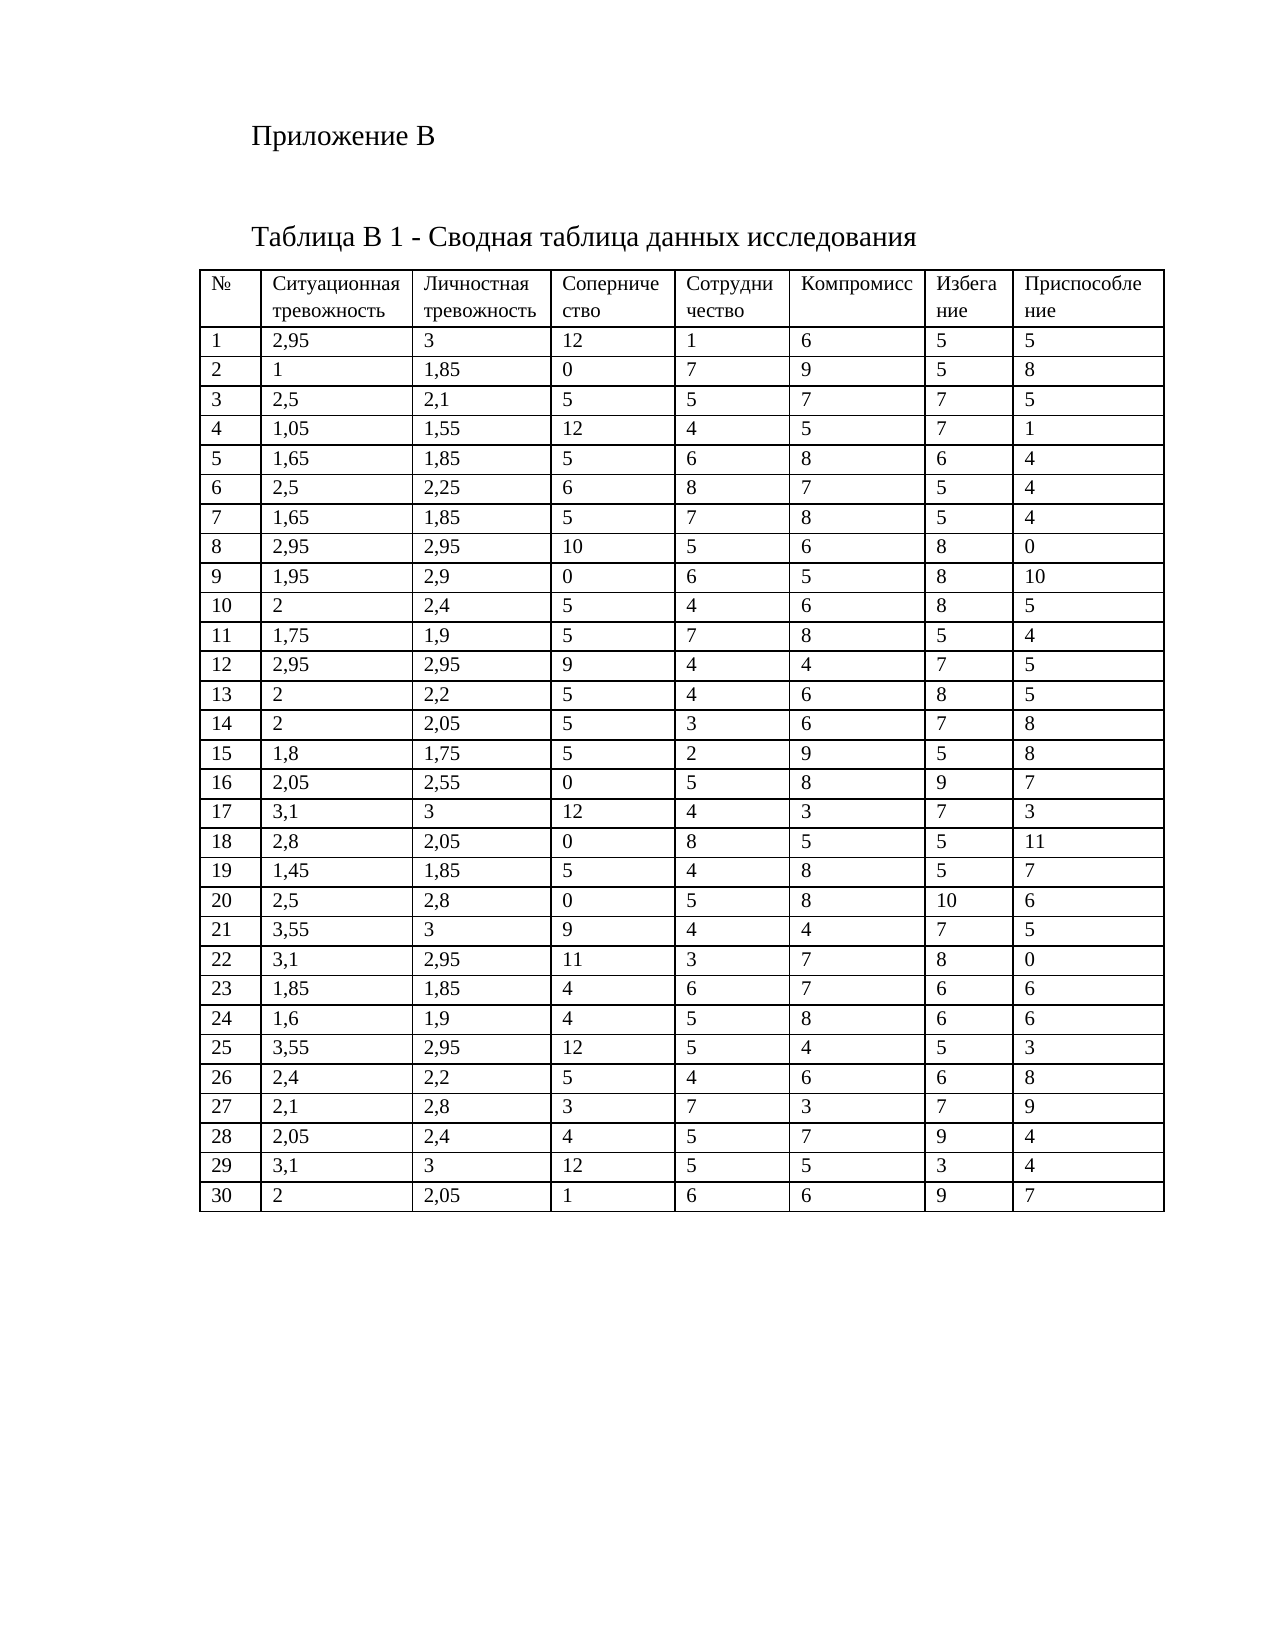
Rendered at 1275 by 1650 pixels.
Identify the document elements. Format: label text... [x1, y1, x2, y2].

table_cell 1,45 [262, 858, 412, 886]
table_cell 2,05 [262, 770, 412, 798]
table_cell 2,05 [413, 1183, 550, 1211]
table_cell 24 [201, 1006, 260, 1034]
table_cell 8 [926, 564, 1012, 591]
table_cell 8 [926, 947, 1012, 975]
table_cell 4 [676, 800, 789, 827]
table_cell 8 [790, 770, 924, 798]
table_cell 2,25 [413, 475, 550, 503]
table_cell 4 [790, 652, 924, 680]
table_cell 3 [790, 1094, 924, 1122]
table_cell 2,8 [413, 1094, 550, 1122]
table_cell 5 [1014, 652, 1163, 680]
table_cell 4 [1014, 1124, 1163, 1152]
table_cell 2,5 [262, 888, 412, 916]
table_cell 5 [676, 534, 789, 562]
table_cell 20 [201, 888, 260, 916]
table_cell 5 [552, 623, 674, 650]
table_cell 4 [676, 1065, 789, 1093]
table_cell 4 [676, 416, 789, 444]
table_cell 2,4 [262, 1065, 412, 1093]
table_cell 9 [552, 917, 674, 945]
table_cell 1,55 [413, 416, 550, 444]
table_cell 1,75 [262, 623, 412, 650]
table_cell 9 [201, 564, 260, 591]
table_cell 6 [676, 446, 789, 473]
table_cell 5 [552, 682, 674, 709]
table_cell 2,5 [262, 387, 412, 414]
table_cell 3 [926, 1153, 1012, 1181]
table_cell 7 [790, 475, 924, 503]
table_cell 2,55 [413, 770, 550, 798]
table_cell 22 [201, 947, 260, 975]
table_cell 1,85 [413, 505, 550, 532]
table_cell 6 [676, 564, 789, 591]
table_cell 12 [552, 1153, 674, 1181]
table_cell 9 [926, 770, 1012, 798]
table_cell 4 [790, 917, 924, 945]
table_cell 7 [926, 711, 1012, 739]
table_cell 0 [552, 564, 674, 591]
table_cell 8 [676, 829, 789, 857]
table_cell 2,95 [262, 652, 412, 680]
table_cell 5 [552, 387, 674, 414]
table_cell 2,95 [262, 534, 412, 562]
table_cell 27 [201, 1094, 260, 1122]
table_cell 10 [552, 534, 674, 562]
table_cell 1,85 [413, 446, 550, 473]
table_cell 28 [201, 1124, 260, 1152]
table_cell 1,6 [262, 1006, 412, 1034]
table_cell 3 [413, 328, 550, 356]
table_cell 4 [1014, 505, 1163, 532]
table_cell 2 [262, 1183, 412, 1211]
table_cell 1,65 [262, 505, 412, 532]
table_cell 5 [926, 475, 1012, 503]
table_cell 8 [926, 534, 1012, 562]
table_cell 1,9 [413, 623, 550, 650]
table_cell 5 [1014, 593, 1163, 621]
table_cell 5 [790, 564, 924, 591]
table_cell 1 [1014, 416, 1163, 444]
table_cell 0 [552, 829, 674, 857]
table_cell 17 [201, 800, 260, 827]
table_cell 9 [790, 741, 924, 768]
table_cell 5 [552, 593, 674, 621]
table_cell 2,1 [262, 1094, 412, 1122]
table_cell 5 [926, 1035, 1012, 1063]
table_cell 5 [926, 357, 1012, 385]
table_cell 2,1 [413, 387, 550, 414]
table_cell 8 [1014, 741, 1163, 768]
table_cell 12 [552, 416, 674, 444]
table_header № [201, 271, 260, 326]
table_cell 5 [1014, 682, 1163, 709]
table_cell 5 [676, 1124, 789, 1152]
table_cell 3,1 [262, 800, 412, 827]
table_cell 7 [676, 623, 789, 650]
table_cell 13 [201, 682, 260, 709]
table_cell 10 [926, 888, 1012, 916]
table_header Соперничество [552, 271, 674, 326]
table_cell 3 [676, 947, 789, 975]
table_cell 5 [552, 1065, 674, 1093]
table_cell 8 [926, 682, 1012, 709]
table_cell 5 [1014, 328, 1163, 356]
table_cell 26 [201, 1065, 260, 1093]
table_cell 5 [552, 505, 674, 532]
table_cell 0 [552, 770, 674, 798]
table_cell 6 [790, 682, 924, 709]
table_cell 5 [676, 770, 789, 798]
table_cell 3 [413, 800, 550, 827]
table_header Избегание [926, 271, 1012, 326]
table_cell 2,9 [413, 564, 550, 591]
table_cell 8 [790, 858, 924, 886]
table_cell 5 [201, 446, 260, 473]
table_cell 18 [201, 829, 260, 857]
table_cell 1,95 [262, 564, 412, 591]
table_cell 6 [1014, 976, 1163, 1004]
table_cell 5 [926, 858, 1012, 886]
table_cell 12 [552, 800, 674, 827]
table_cell 29 [201, 1153, 260, 1181]
table_cell 8 [1014, 1065, 1163, 1093]
table_cell 5 [552, 446, 674, 473]
table_cell 5 [552, 711, 674, 739]
table_cell 8 [201, 534, 260, 562]
table_cell 5 [926, 741, 1012, 768]
table_cell 4 [790, 1035, 924, 1063]
table_cell 5 [676, 1035, 789, 1063]
table_cell 6 [790, 593, 924, 621]
table_cell 12 [201, 652, 260, 680]
table_cell 6 [1014, 888, 1163, 916]
table_cell 11 [201, 623, 260, 650]
table_cell 1,85 [413, 976, 550, 1004]
table_cell 3,55 [262, 917, 412, 945]
table_cell 4 [1014, 623, 1163, 650]
table_cell 5 [676, 888, 789, 916]
table_header Приспособление [1014, 271, 1163, 326]
table_cell 4 [676, 682, 789, 709]
table_cell 30 [201, 1183, 260, 1211]
table_cell 7 [926, 917, 1012, 945]
table_cell 1,85 [262, 976, 412, 1004]
table_cell 12 [552, 1035, 674, 1063]
table_cell 6 [790, 1065, 924, 1093]
table_header Ситуационная тревожность [262, 271, 412, 326]
table_cell 4 [1014, 475, 1163, 503]
table_cell 3 [790, 800, 924, 827]
table_cell 2,2 [413, 1065, 550, 1093]
table_cell 6 [676, 976, 789, 1004]
table_cell 1,75 [413, 741, 550, 768]
table_cell 7 [1014, 858, 1163, 886]
table_cell 3,55 [262, 1035, 412, 1063]
table_cell 3 [1014, 800, 1163, 827]
table_cell 2,5 [262, 475, 412, 503]
table_cell 4 [676, 652, 789, 680]
table_cell 2 [676, 741, 789, 768]
table_header Сотрудничество [676, 271, 789, 326]
table_cell 19 [201, 858, 260, 886]
table_cell 7 [790, 976, 924, 1004]
table_cell 6 [790, 328, 924, 356]
table_cell 21 [201, 917, 260, 945]
table_cell 2,05 [262, 1124, 412, 1152]
table_cell 2,95 [413, 1035, 550, 1063]
table_cell 3 [676, 711, 789, 739]
table_cell 11 [552, 947, 674, 975]
table_cell 8 [790, 888, 924, 916]
table_cell 7 [790, 947, 924, 975]
table_cell 10 [201, 593, 260, 621]
table_cell 0 [1014, 947, 1163, 975]
table_cell 2,95 [413, 534, 550, 562]
table_cell 2 [201, 357, 260, 385]
table_cell 1,65 [262, 446, 412, 473]
table_cell 1 [676, 328, 789, 356]
table_cell 6 [790, 534, 924, 562]
table_cell 2 [262, 682, 412, 709]
table_cell 1,9 [413, 1006, 550, 1034]
table_cell 5 [790, 416, 924, 444]
table_cell 3 [413, 917, 550, 945]
table_cell 3 [552, 1094, 674, 1122]
table_cell 7 [1014, 770, 1163, 798]
table_cell 25 [201, 1035, 260, 1063]
table_cell 5 [676, 1006, 789, 1034]
table_cell 5 [790, 1153, 924, 1181]
table_cell 12 [552, 328, 674, 356]
table_cell 6 [926, 1065, 1012, 1093]
table_cell 8 [676, 475, 789, 503]
table_cell 7 [676, 357, 789, 385]
table_cell 2,4 [413, 593, 550, 621]
table_cell 5 [790, 829, 924, 857]
table_cell 7 [201, 505, 260, 532]
table_cell 2 [262, 711, 412, 739]
table_cell 5 [676, 1153, 789, 1181]
table_cell 3,1 [262, 1153, 412, 1181]
table_cell 2,95 [413, 652, 550, 680]
table_header Личностная тревожность [413, 271, 550, 326]
table_cell 7 [1014, 1183, 1163, 1211]
table_cell 23 [201, 976, 260, 1004]
table_cell 2,05 [413, 711, 550, 739]
table_cell 9 [926, 1124, 1012, 1152]
table_cell 6 [552, 475, 674, 503]
table_cell 4 [1014, 446, 1163, 473]
table_cell 7 [926, 416, 1012, 444]
table_cell 4 [552, 976, 674, 1004]
table_cell 9 [1014, 1094, 1163, 1122]
table_cell 6 [201, 475, 260, 503]
table_cell 14 [201, 711, 260, 739]
table_cell 4 [676, 593, 789, 621]
table_cell 2,8 [413, 888, 550, 916]
text Приложение В [177, 118, 1186, 152]
table_cell 3,1 [262, 947, 412, 975]
table_cell 5 [676, 387, 789, 414]
table_cell 1,8 [262, 741, 412, 768]
table_cell 0 [552, 888, 674, 916]
text Таблица В 1 - Сводная таблица данных исследования [177, 219, 1186, 252]
table_cell 8 [1014, 357, 1163, 385]
table_cell 5 [926, 623, 1012, 650]
table_cell 8 [790, 623, 924, 650]
table_cell 3 [201, 387, 260, 414]
table_cell 6 [926, 446, 1012, 473]
table_cell 9 [552, 652, 674, 680]
table_cell 5 [926, 328, 1012, 356]
table_cell 2,95 [413, 947, 550, 975]
table_cell 4 [676, 858, 789, 886]
table_cell 4 [552, 1124, 674, 1152]
table_cell 2,8 [262, 829, 412, 857]
table_cell 5 [926, 829, 1012, 857]
table_cell 1,05 [262, 416, 412, 444]
table_cell 4 [1014, 1153, 1163, 1181]
table_cell 11 [1014, 829, 1163, 857]
table_cell 6 [790, 711, 924, 739]
table_cell 1 [201, 328, 260, 356]
table_cell 4 [676, 917, 789, 945]
table_cell 3 [413, 1153, 550, 1181]
table_cell 7 [926, 387, 1012, 414]
table_cell 1 [262, 357, 412, 385]
table_cell 1 [552, 1183, 674, 1211]
table_header Компромисс [790, 271, 924, 326]
table_cell 6 [790, 1183, 924, 1211]
table_cell 1,85 [413, 858, 550, 886]
table_cell 5 [552, 741, 674, 768]
table_cell 9 [790, 357, 924, 385]
table_cell 4 [552, 1006, 674, 1034]
table_cell 8 [790, 1006, 924, 1034]
table_cell 7 [790, 1124, 924, 1152]
table_cell 5 [926, 505, 1012, 532]
table_cell 7 [926, 652, 1012, 680]
table_cell 6 [1014, 1006, 1163, 1034]
table_cell 9 [926, 1183, 1012, 1211]
table_cell 2,05 [413, 829, 550, 857]
table_cell 8 [1014, 711, 1163, 739]
table_cell 1,85 [413, 357, 550, 385]
table_cell 0 [552, 357, 674, 385]
table_cell 3 [1014, 1035, 1163, 1063]
table_cell 5 [1014, 387, 1163, 414]
table_cell 2,4 [413, 1124, 550, 1152]
table_cell 16 [201, 770, 260, 798]
table_cell 7 [790, 387, 924, 414]
table_cell 6 [926, 1006, 1012, 1034]
table_cell 8 [790, 505, 924, 532]
table_cell 6 [926, 976, 1012, 1004]
table_cell 0 [1014, 534, 1163, 562]
table_cell 6 [676, 1183, 789, 1211]
table_cell 7 [676, 505, 789, 532]
table_cell 5 [1014, 917, 1163, 945]
table_cell 7 [926, 1094, 1012, 1122]
table_cell 2 [262, 593, 412, 621]
table_cell 5 [552, 858, 674, 886]
table_cell 8 [926, 593, 1012, 621]
table_cell 8 [790, 446, 924, 473]
table_cell 4 [201, 416, 260, 444]
table_cell 7 [926, 800, 1012, 827]
table_cell 15 [201, 741, 260, 768]
table_cell 2,2 [413, 682, 550, 709]
table_cell 7 [676, 1094, 789, 1122]
table_cell 2,95 [262, 328, 412, 356]
table_cell 10 [1014, 564, 1163, 591]
